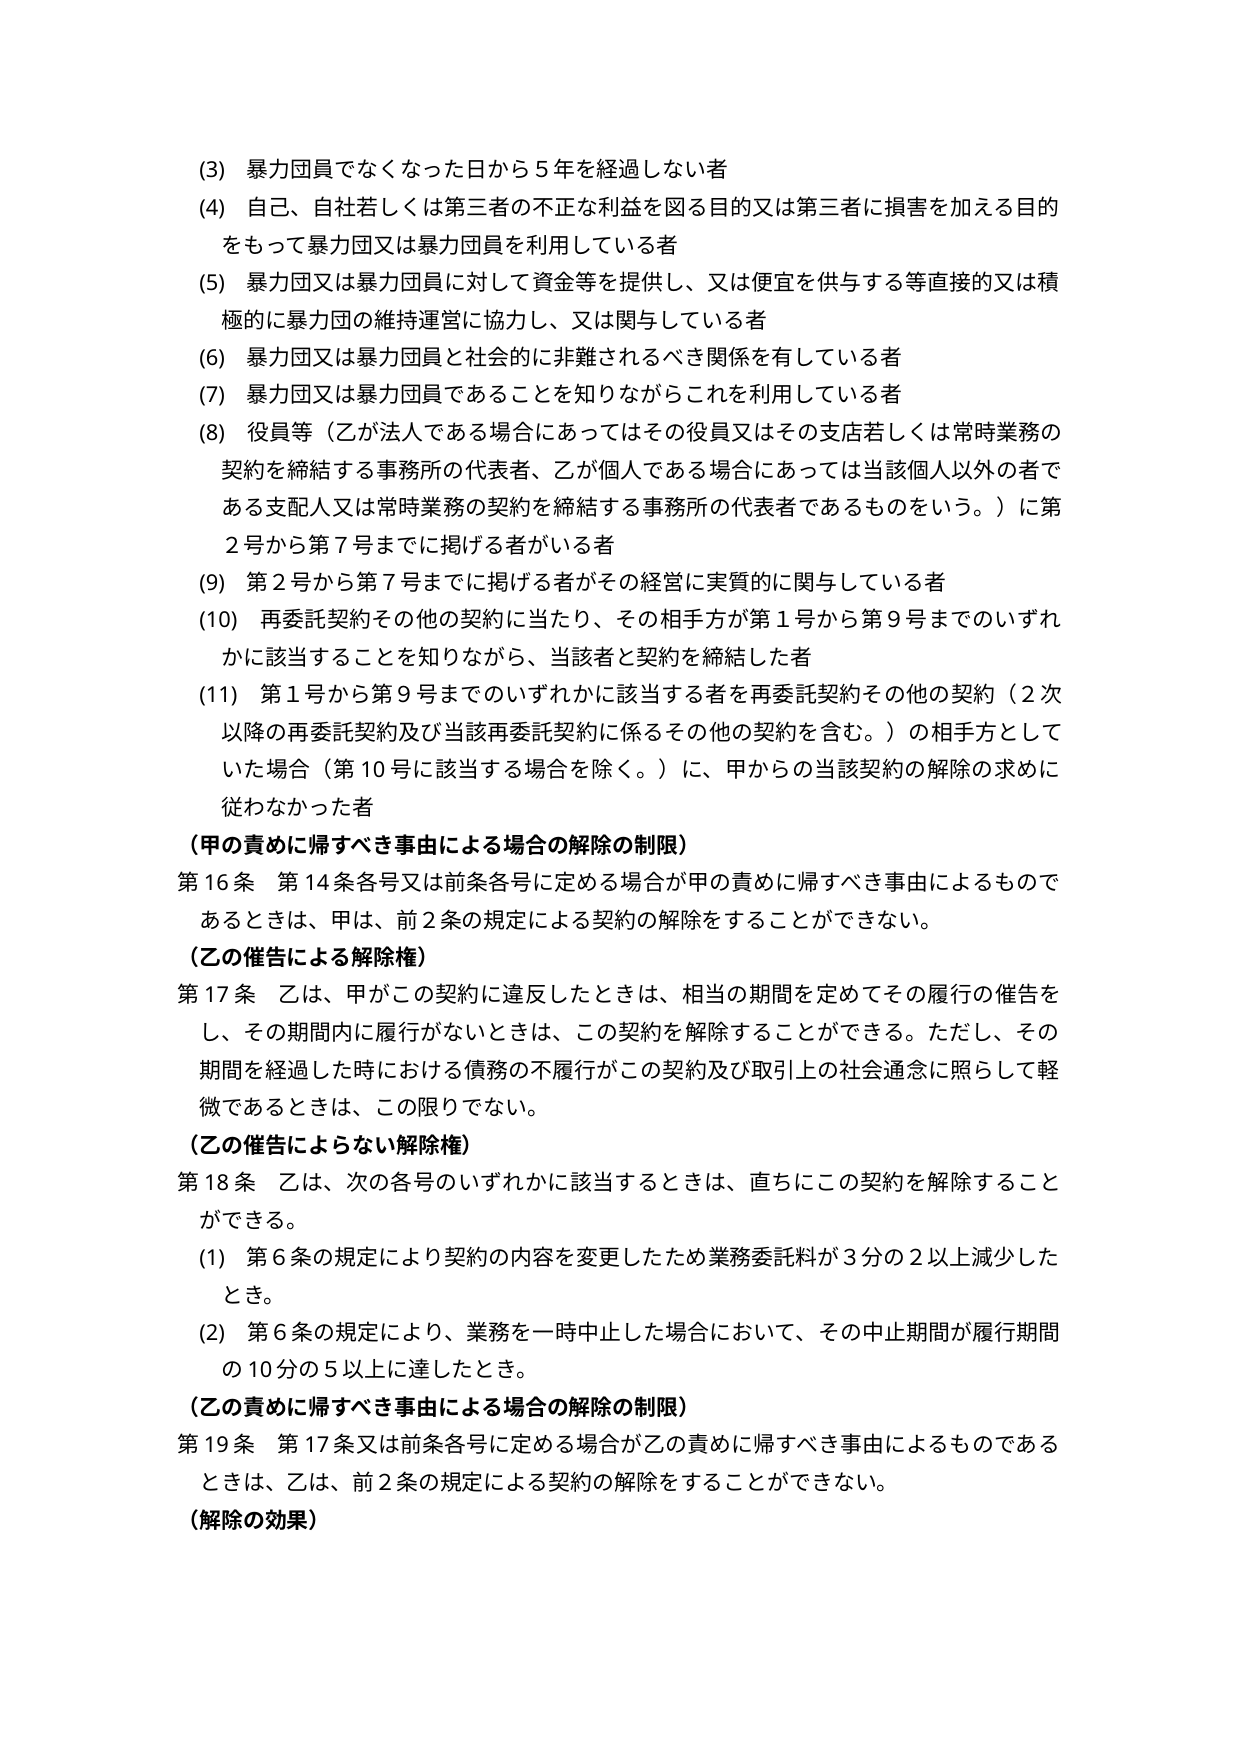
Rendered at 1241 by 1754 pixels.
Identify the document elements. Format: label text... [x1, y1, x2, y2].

text (6) 暴力団又は暴力団員と社会的に非難されるべき関係を有している者 [199, 337, 1063, 375]
text （甲の責めに帰すべき事由による場合の解除の制限） [177, 825, 1063, 862]
text (5) 暴力団又は暴力団員に対して資金等を提供し、又は便宜を供与する等直接的又は積極的に暴力団の維持運営に協力し、又は関与している者 [199, 262, 1063, 337]
text (2) 第６条の規定により、業務を一時中止した場合において、その中止期間が履行期間の10分の５以上に達したとき。 [199, 1312, 1063, 1387]
text (1) 第６条の規定により契約の内容を変更したため業務委託料が３分の２以上減少したとき。 [199, 1237, 1063, 1312]
text 第19条 第17条又は前条各号に定める場合が乙の責めに帰すべき事由によるものであるときは、乙は、前２条の規定による契約の解除をすることができない。 [177, 1425, 1063, 1500]
text (7) 暴力団又は暴力団員であることを知りながらこれを利用している者 [199, 375, 1063, 412]
text （乙の催告によらない解除権） [177, 1125, 1063, 1162]
text (8) 役員等（乙が法人である場合にあってはその役員又はその支店若しくは常時業務の契約を締結する事務所の代表者、乙が個人である場合にあっては当該個人以外の者である支配人又は常時業務の契約を締結する事務所の代表者であるものをいう。）に第２号から第７号までに掲げる者がいる者 [199, 412, 1063, 562]
text (10) 再委託契約その他の契約に当たり、その相手方が第１号から第９号までのいずれかに該当することを知りながら、当該者と契約を締結した者 [199, 600, 1063, 675]
text (3) 暴力団員でなくなった日から５年を経過しない者 [177, 150, 1063, 187]
text 第17条 乙は、甲がこの契約に違反したときは、相当の期間を定めてその履行の催告をし、その期間内に履行がないときは、この契約を解除することができる。ただし、その期間を経過した時における債務の不履行がこの契約及び取引上の社会通念に照らして軽微であるときは、この限りでない。 [177, 975, 1063, 1125]
text (9) 第２号から第７号までに掲げる者がその経営に実質的に関与している者 [199, 562, 1063, 600]
text (11) 第１号から第９号までのいずれかに該当する者を再委託契約その他の契約（２次以降の再委託契約及び当該再委託契約に係るその他の契約を含む。）の相手方としていた場合（第10号に該当する場合を除く。）に、甲からの当該契約の解除の求めに従わなかった者 [199, 675, 1063, 825]
text （解除の効果） [177, 1500, 1063, 1537]
text (4) 自己、自社若しくは第三者の不正な利益を図る目的又は第三者に損害を加える目的をもって暴力団又は暴力団員を利用している者 [199, 187, 1063, 262]
text （乙の責めに帰すべき事由による場合の解除の制限） [177, 1387, 1063, 1425]
text （乙の催告による解除権） [177, 937, 1063, 975]
text 第16条 第14条各号又は前条各号に定める場合が甲の責めに帰すべき事由によるものであるときは、甲は、前２条の規定による契約の解除をすることができない。 [177, 862, 1063, 937]
text 第18条 乙は、次の各号のいずれかに該当するときは、直ちにこの契約を解除することができる。 [177, 1162, 1063, 1237]
